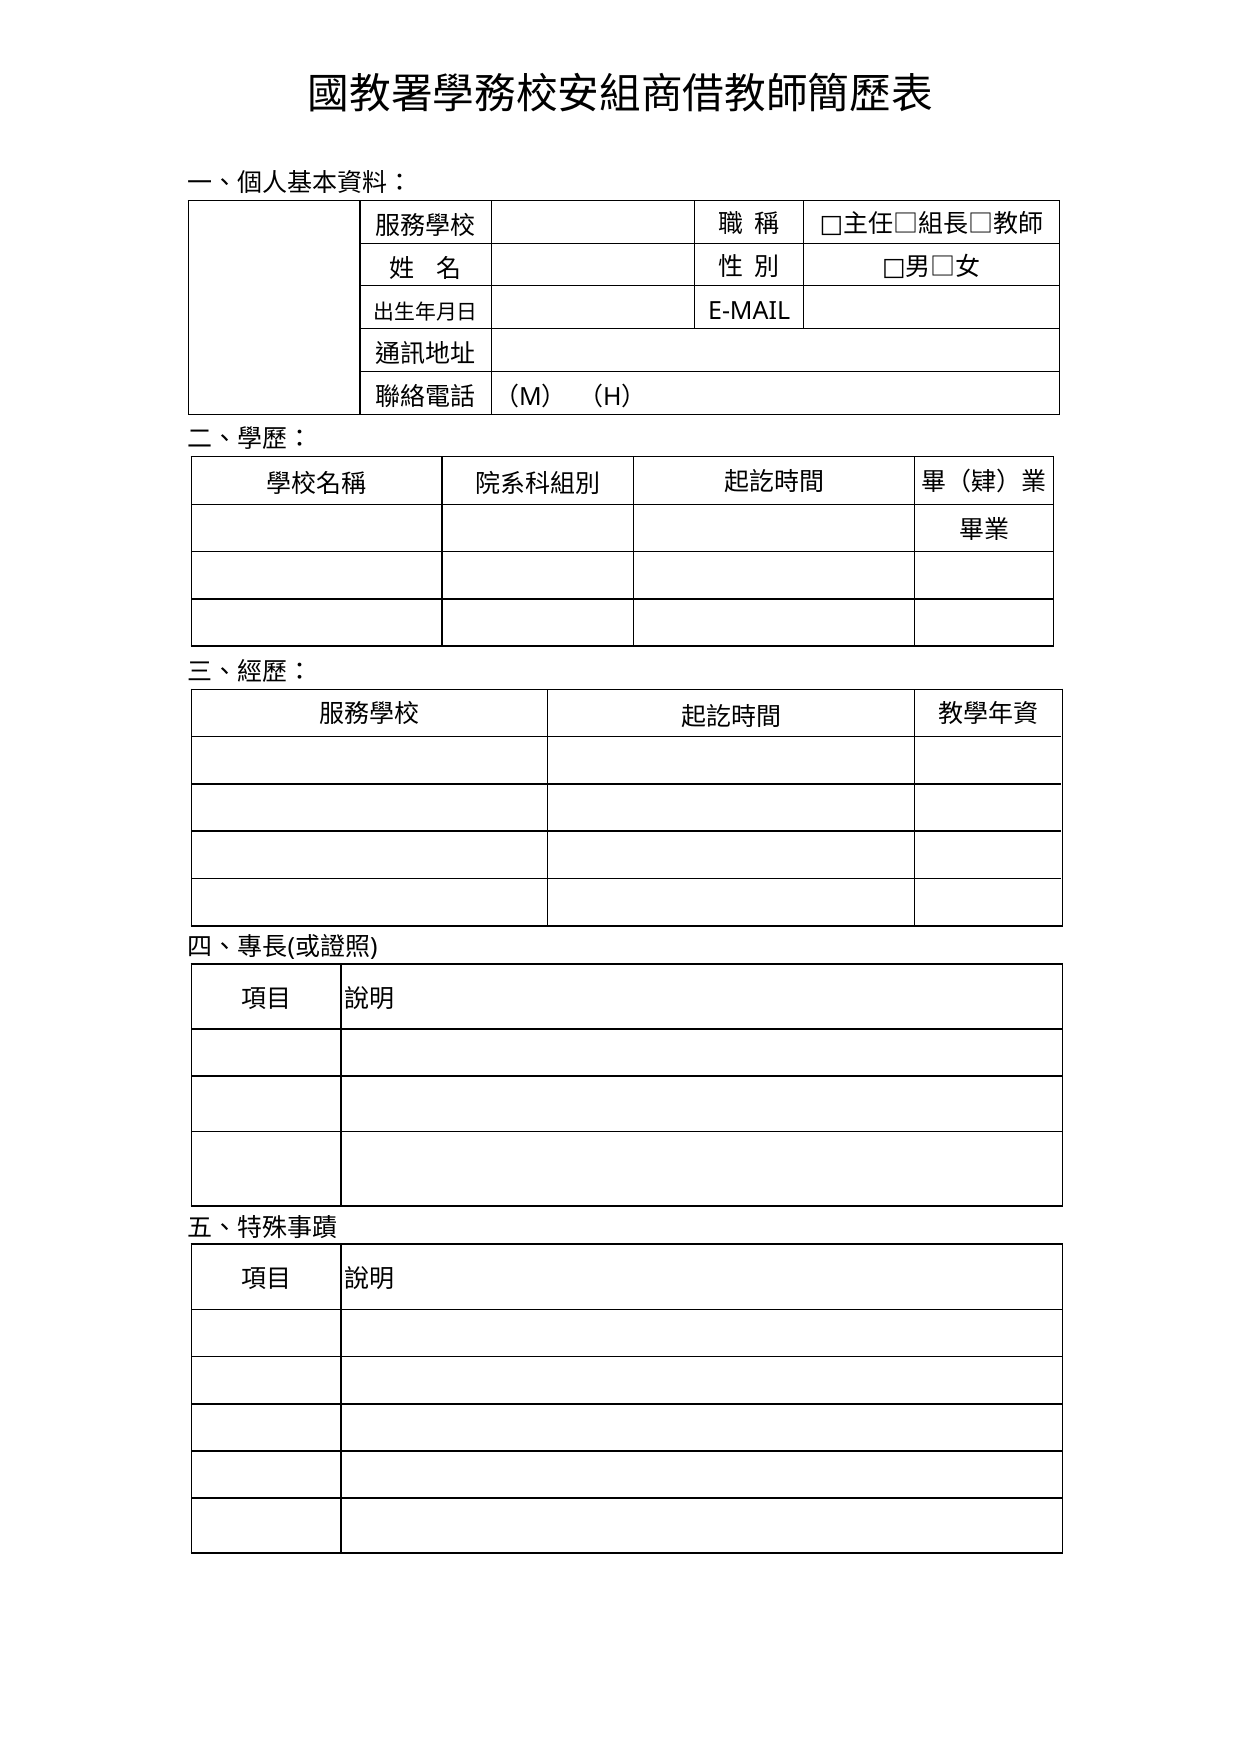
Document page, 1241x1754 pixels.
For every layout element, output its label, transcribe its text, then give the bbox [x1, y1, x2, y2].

table_cell [192, 505, 441, 551]
table_cell [192, 1077, 340, 1131]
table_cell [915, 830, 1062, 878]
text 一、個人基本資料： [187, 158, 1053, 200]
table_cell [192, 1405, 340, 1450]
table_cell 性 別 [695, 244, 803, 285]
table_header 說明 [342, 1245, 1062, 1309]
table_header 項目 [192, 1245, 340, 1309]
table_cell [192, 1132, 340, 1205]
text 三、經歷： [187, 647, 1053, 688]
table_cell [634, 552, 914, 598]
table_header 起訖時間 年月日～年月日 年月日～年月日 [634, 457, 914, 503]
table_cell [915, 878, 1062, 925]
text 五、特殊事蹟 [187, 1207, 1053, 1243]
table_cell [342, 1030, 1062, 1075]
table_cell [915, 736, 1062, 783]
table_header 起訖時間 [548, 690, 914, 736]
table_cell [443, 505, 633, 551]
table_cell [443, 552, 633, 598]
table_header 服務學校 [361, 201, 491, 243]
table_cell [492, 329, 1059, 371]
table_cell [548, 832, 914, 878]
table_cell [192, 1030, 340, 1075]
table_header 畢（肄）業 [915, 457, 1053, 503]
table_cell [804, 286, 1059, 328]
table_cell [342, 1357, 1062, 1403]
text 四、專長(或證照) [187, 927, 1053, 963]
table_cell [192, 737, 547, 783]
table_cell 聯絡電話 [361, 372, 491, 413]
table_cell 出生年月日 [361, 286, 491, 328]
table_cell [634, 600, 914, 645]
table_cell [192, 1310, 340, 1356]
table_cell [492, 244, 694, 285]
table_header 說明 [342, 965, 1062, 1028]
table_cell [915, 600, 1053, 645]
table_cell 畢業 [915, 505, 1053, 551]
table_header 項目 [192, 965, 340, 1028]
table_cell [192, 552, 441, 598]
table_cell 通訊地址 [361, 329, 491, 371]
table_header [492, 201, 694, 243]
table_cell （M） （H） [492, 372, 1059, 413]
table_cell [342, 1499, 1062, 1552]
table_cell [342, 1310, 1062, 1356]
table_cell [342, 1077, 1062, 1131]
table_header □主任□組長□教師 [804, 201, 1059, 243]
table_cell [192, 1357, 340, 1403]
table_cell [548, 879, 914, 925]
text 二、學歷： [187, 414, 1053, 456]
table_header 教學年資 [915, 690, 1062, 736]
table_header 學校名稱 [192, 457, 441, 503]
table_cell [192, 1452, 340, 1497]
table_cell [192, 1499, 340, 1552]
text 國教署學務校安組商借教師簡歷表 [187, 75, 1053, 117]
table_cell □男□女 [804, 244, 1059, 285]
table_header 服務學校 [192, 690, 547, 736]
table_cell [192, 879, 547, 925]
table_cell [342, 1405, 1062, 1450]
table_cell [548, 785, 914, 830]
table_cell [915, 783, 1062, 830]
table_header 職 稱 [695, 201, 803, 243]
table_cell [634, 505, 914, 551]
table_cell [192, 600, 441, 645]
table_cell [915, 552, 1053, 598]
table_cell [342, 1132, 1062, 1205]
table_cell [192, 832, 547, 878]
table_cell [192, 785, 547, 830]
table_cell E-MAIL [695, 286, 803, 328]
table_header [189, 201, 359, 413]
table_cell 姓 名 [361, 244, 491, 285]
table_cell [548, 737, 914, 783]
table_header 院系科組別 [443, 457, 633, 503]
table_cell [342, 1452, 1062, 1497]
table_cell [492, 286, 694, 328]
table_cell [443, 600, 633, 645]
